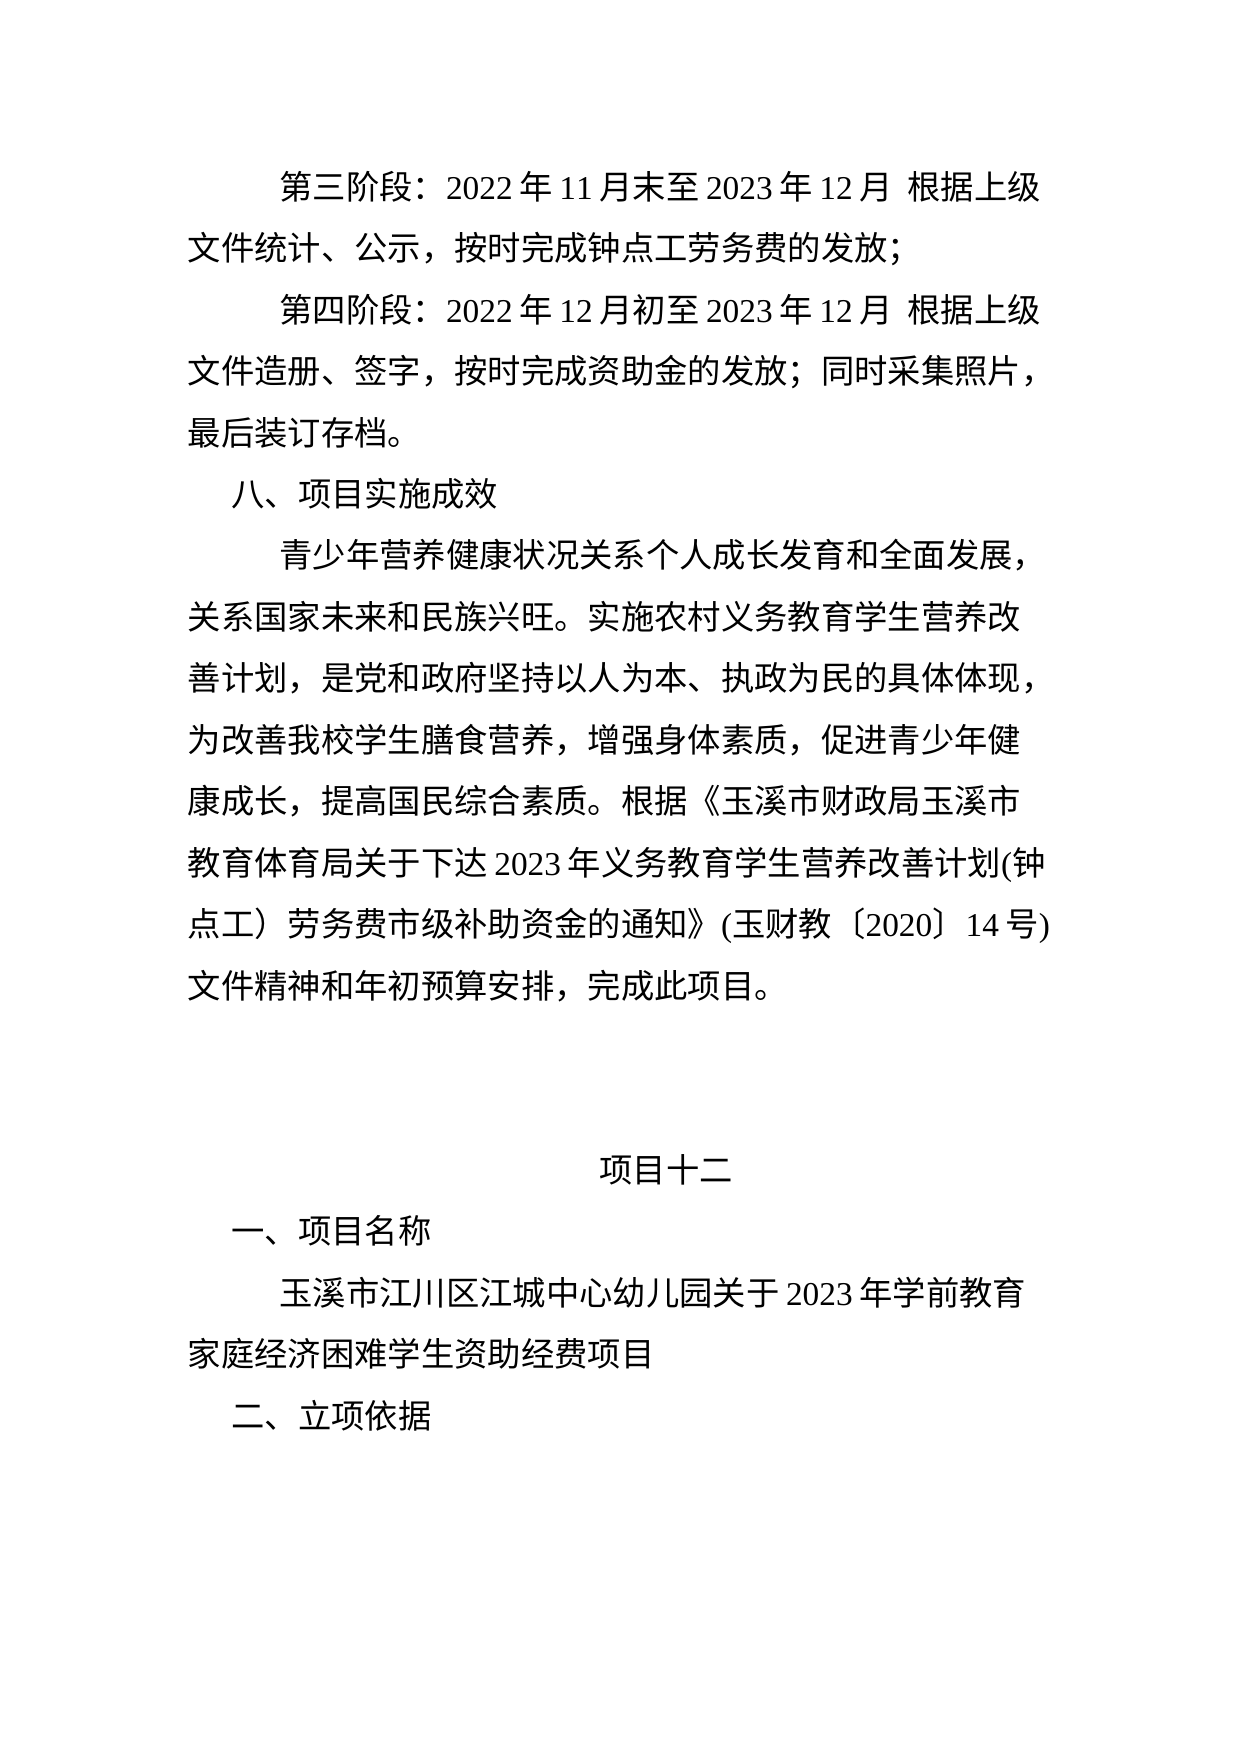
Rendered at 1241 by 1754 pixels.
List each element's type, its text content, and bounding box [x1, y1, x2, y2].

list 项目名称 [187, 1195, 1053, 1256]
text 第四阶段：2022年12月初至2023年12月 根据上级文件造册、签字，按时完成资助金的发放；同时采集照片，最后装订存档。 [187, 273, 1053, 457]
list 项目实施成效 [187, 457, 1053, 519]
text 玉溪市江川区江城中心幼儿园关于2023年学前教育家庭经济困难学生资助经费项目 [187, 1256, 1053, 1379]
text 第三阶段：2022年11月末至2023年12月 根据上级文件统计、公示，按时完成钟点工劳务费的发放； [187, 150, 1053, 273]
text 项目十二 [187, 1133, 1053, 1195]
list 立项依据 [187, 1379, 1053, 1441]
text 青少年营养健康状况关系个人成长发育和全面发展，关系国家未来和民族兴旺。实施农村义务教育学生营养改善计划，是党和政府坚持以人为本、执政为民的具体体现，为改善我校学生膳食营养，增强身体素质，促进青少年健康成长，提高国民综合素质。根据《玉溪市财政局玉溪市教育体育局关于下达2023年义务教育学生营养改善计划(钟点工）劳务费市级补助资金的通知》(玉财教〔2020〕14号)文件精神和年初预算安排，完成此项目。 [187, 519, 1053, 1010]
